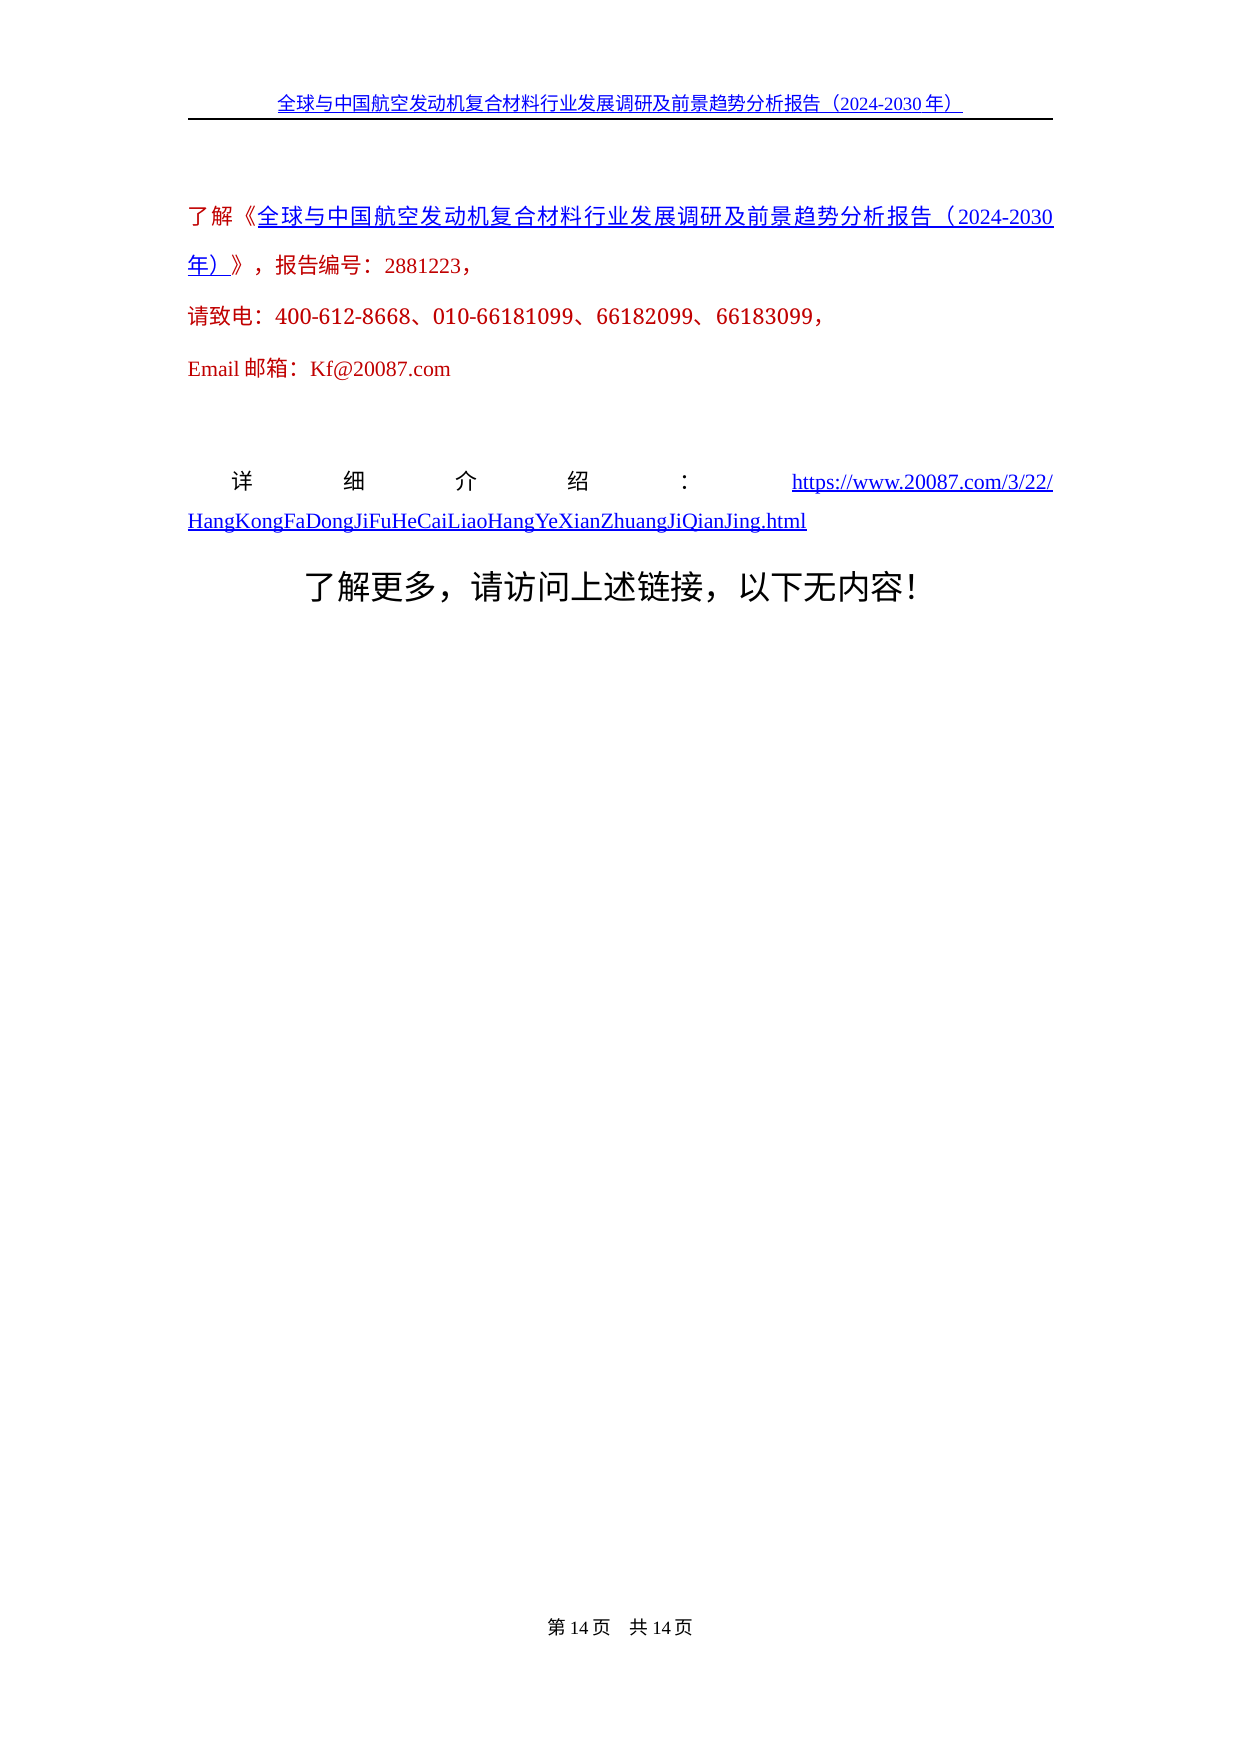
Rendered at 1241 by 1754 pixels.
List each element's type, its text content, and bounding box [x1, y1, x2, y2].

text 请致电：400-612-8668、010-66181099、66182099、66183099， [187, 299, 1053, 331]
title 了解更多，请访问上述链接，以下无内容！ [187, 552, 1053, 617]
text 详细介绍：https://www.20087.com/3/22/HangKongFaDongJiFuHeCaiLiaoHangYeXianZhuangJiQianJing.html [187, 463, 1053, 536]
text Email邮箱：Kf@20087.com [187, 350, 1053, 383]
text 了解《全球与中国航空发动机复合材料行业发展调研及前景趋势分析报告（2024-2030年）》，报告编号：2881223， [187, 198, 1053, 280]
